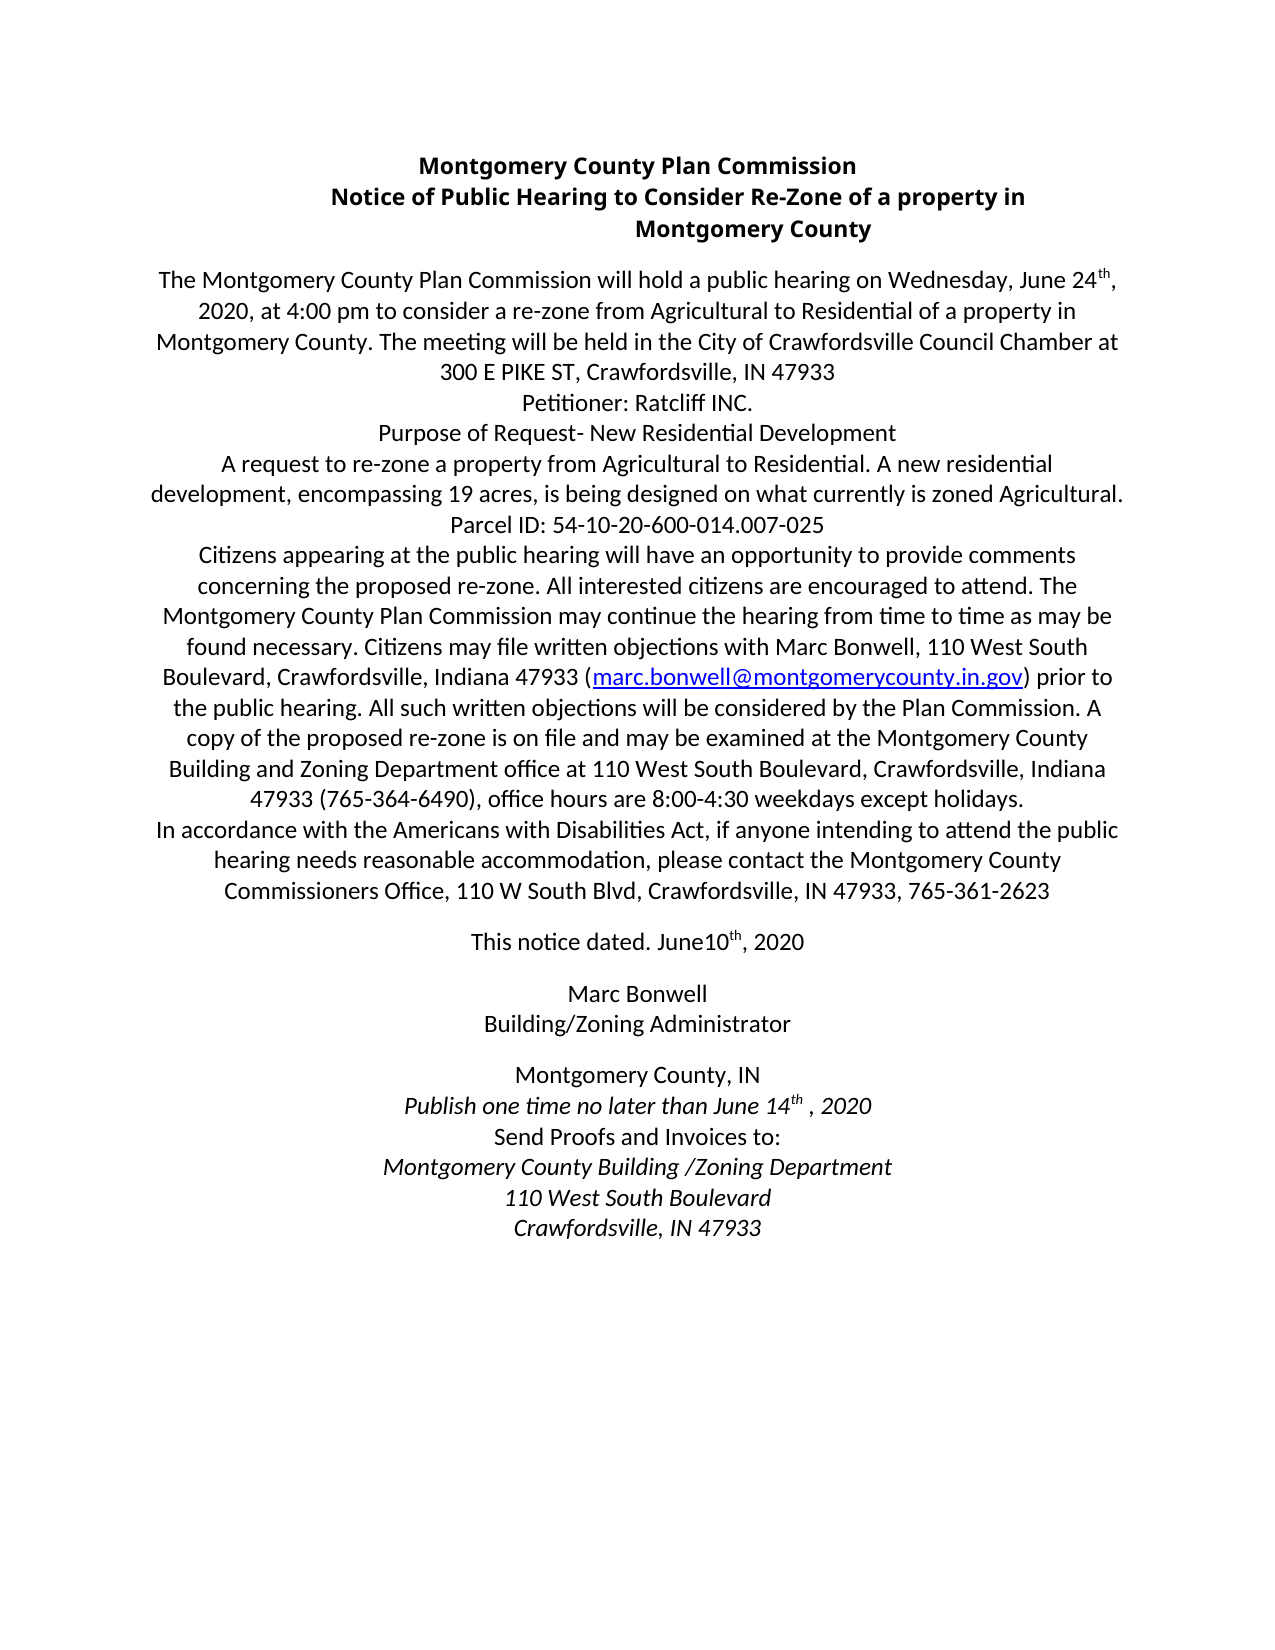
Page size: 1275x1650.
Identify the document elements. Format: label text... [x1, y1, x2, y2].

text Montgomery County, IN [150, 1059, 1125, 1090]
text In accordance with the Americans with Disabilities Act, if anyone intending to attend the public hearing needs reasonable accommodation, please contact the Montgomery County Commissioners Office, 110 W South Blvd, Crawfordsville, IN 47933, 765-361-2623 [150, 814, 1125, 906]
text Parcel ID: 54-10-20-600-014.007-025 [150, 509, 1125, 539]
text This notice dated. June10th, 2020 [150, 926, 1125, 957]
text Crawfordsville, IN 47933 [150, 1212, 1125, 1243]
text Montgomery County Building /Zoning Department [150, 1151, 1125, 1182]
text Publish one time no later than June 14th , 2020 [150, 1090, 1125, 1121]
text Notice of Public Hearing to Consider Re-Zone of a property in Montgomery County [150, 181, 1125, 244]
text Marc Bonwell [150, 978, 1125, 1008]
text A request to re-zone a property from Agricultural to Residential. A new residential development, encompassing 19 acres, is being designed on what currently is zoned Agricultural. [150, 448, 1125, 509]
text Building/Zoning Administrator [150, 1008, 1125, 1039]
text 110 West South Boulevard [150, 1182, 1125, 1212]
text Send Proofs and Invoices to: [150, 1121, 1125, 1151]
text Purpose of Request- New Residential Development [150, 417, 1125, 448]
text Citizens appearing at the public hearing will have an opportunity to provide comments concerning the proposed re-zone. All interested citizens are encouraged to attend. The Montgomery County Plan Commission may continue the hearing from time to time as may be found necessary. Citizens may file written objections with Marc Bonwell, 110 West South Boulevard, Crawfordsville, Indiana 47933 (marc.bonwell@montgomerycounty.in.gov) prior to the public hearing. All such written objections will be considered by the Plan Commission. A copy of the proposed re-zone is on file and may be examined at the Montgomery County Building and Zoning Department office at 110 West South Boulevard, Crawfordsville, Indiana 47933 (765-364-6490), office hours are 8:00-4:30 weekdays except holidays. [150, 539, 1125, 814]
text Petitioner: Ratcliff INC. [150, 387, 1125, 417]
text The Montgomery County Plan Commission will hold a public hearing on Wednesday, June 24th, 2020, at 4:00 pm to consider a re-zone from Agricultural to Residential of a property in Montgomery County. The meeting will be held in the City of Crawfordsville Council Chamber at 300 E PIKE ST, Crawfordsville, IN 47933 [150, 264, 1125, 387]
text Montgomery County Plan Commission [150, 150, 1125, 181]
